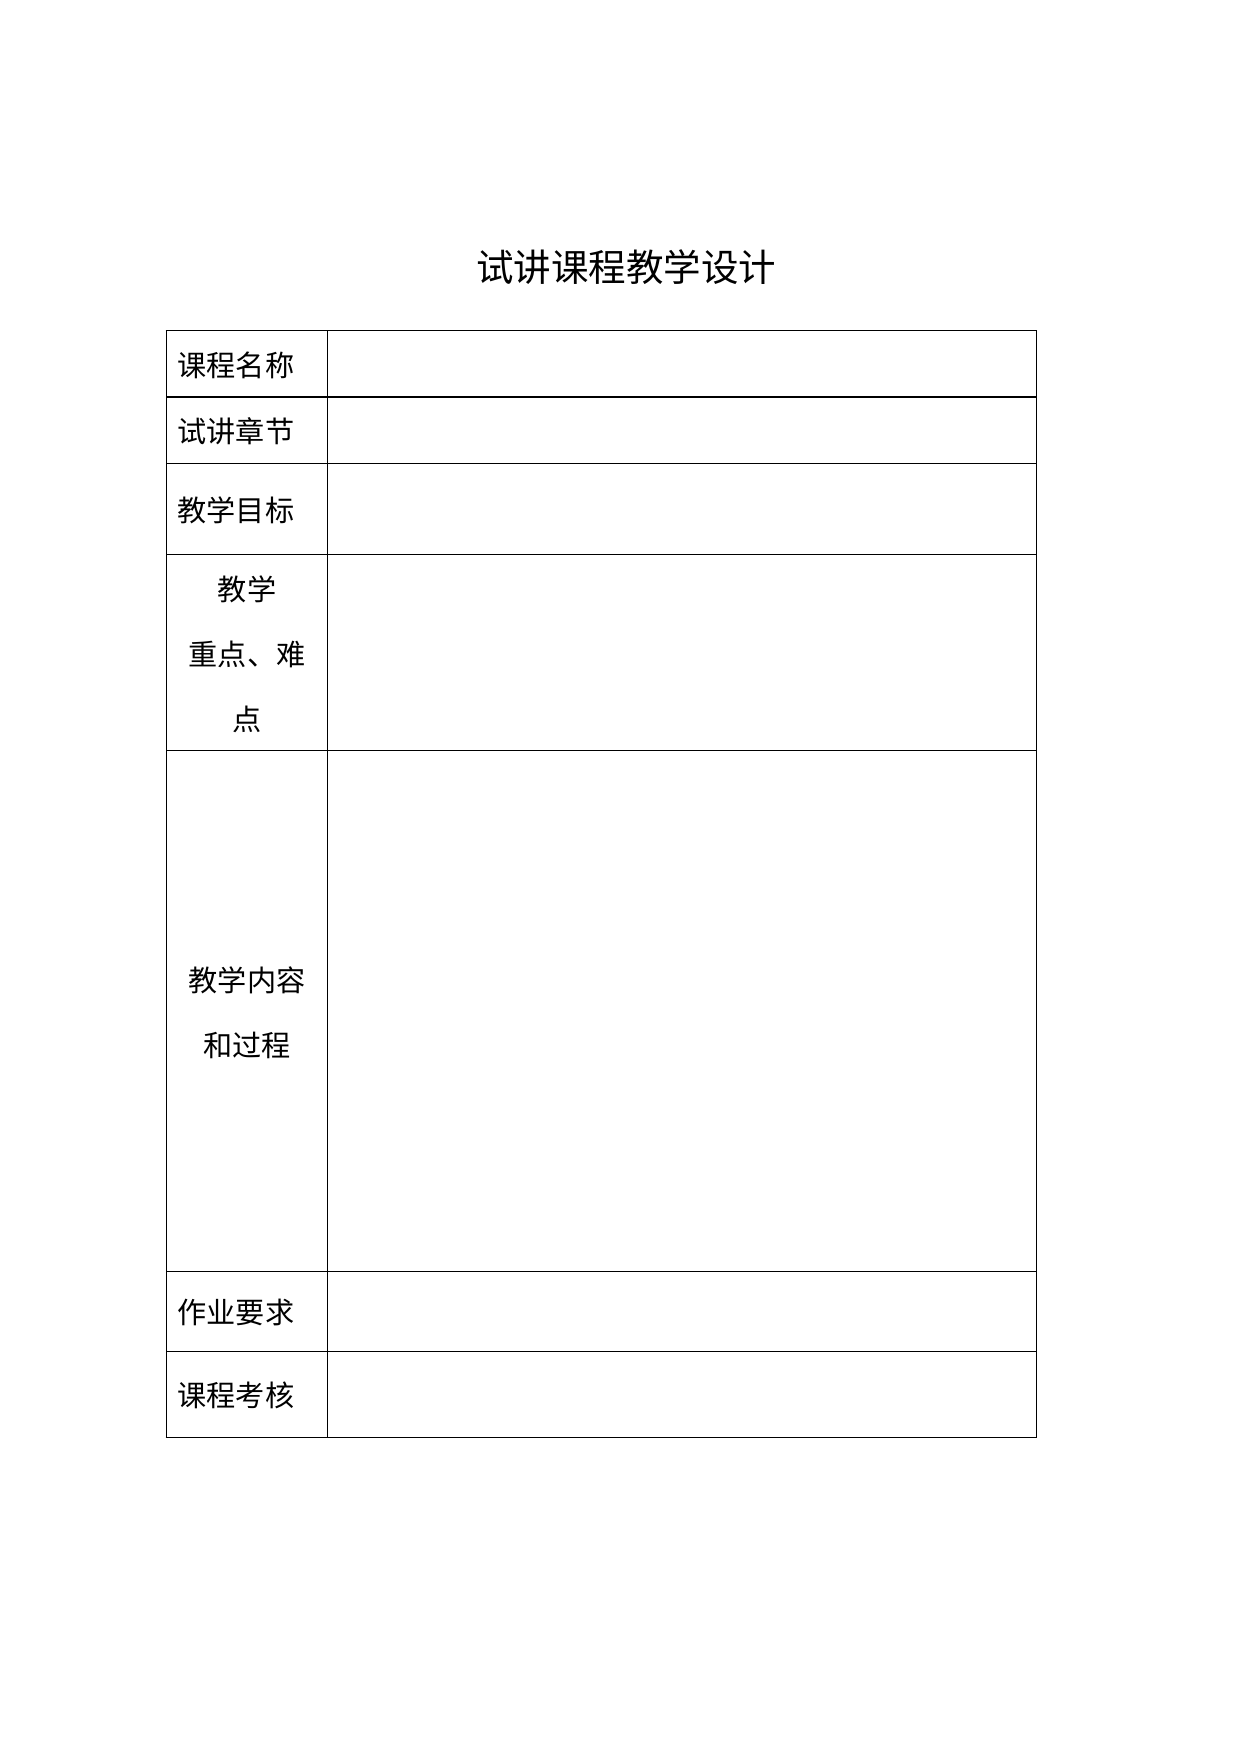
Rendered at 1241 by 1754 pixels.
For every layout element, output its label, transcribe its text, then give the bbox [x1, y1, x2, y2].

text 试讲课程教学设计 [165, 233, 1087, 298]
table_cell 作业要求 [167, 1272, 327, 1351]
table_cell 教学 重点、难点 [167, 555, 327, 750]
table_cell 教学目标 [167, 464, 327, 554]
table_header [328, 331, 1036, 396]
table_cell [328, 555, 1036, 750]
table_cell [328, 1352, 1036, 1437]
table_cell [328, 751, 1036, 1271]
table_cell 课程考核 [167, 1352, 327, 1437]
table_cell [328, 464, 1036, 554]
table_cell [328, 398, 1036, 462]
table_header 课程名称 [167, 331, 327, 396]
table_cell 教学内容和过程 [167, 751, 327, 1271]
table_cell 试讲章节 [167, 398, 327, 462]
table_cell [328, 1272, 1036, 1351]
